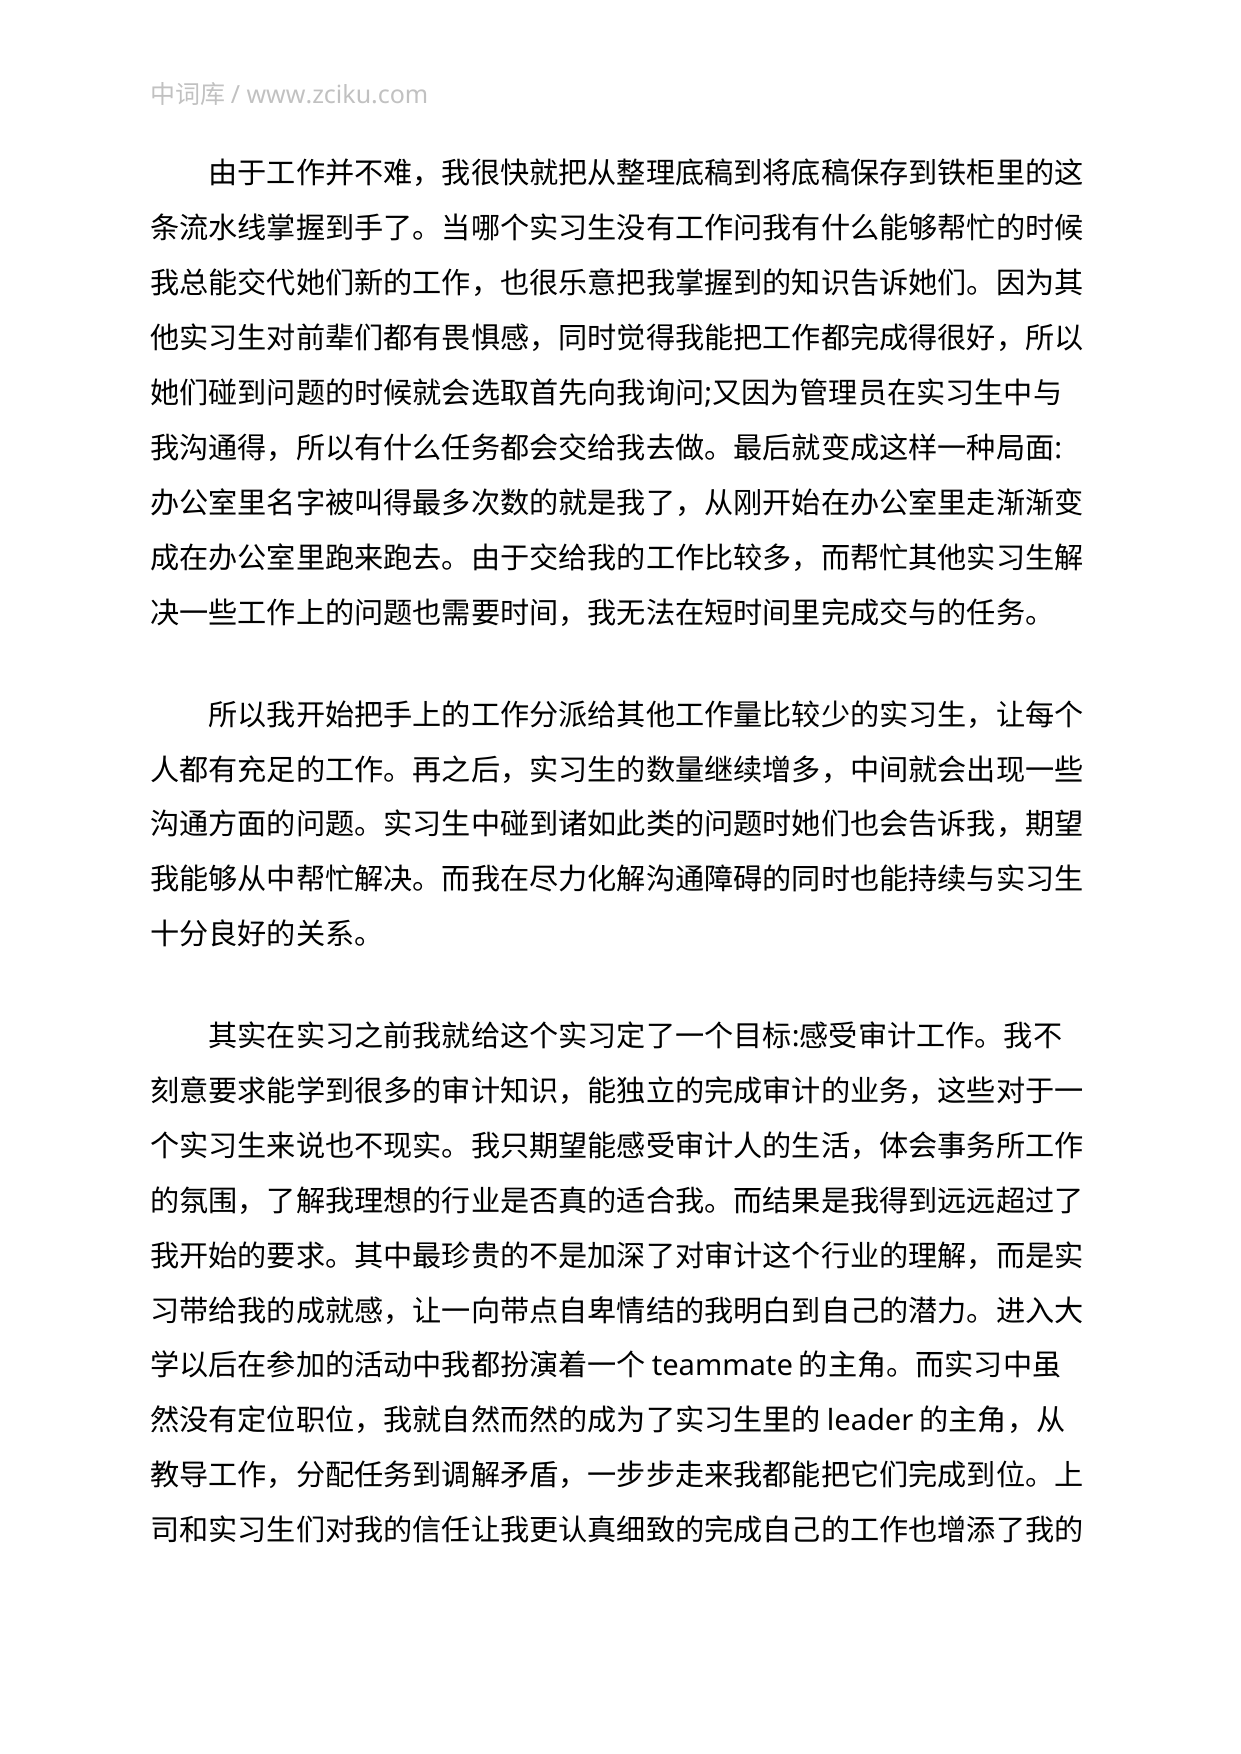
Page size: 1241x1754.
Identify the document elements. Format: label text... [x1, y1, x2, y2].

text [150, 1012, 1090, 1549]
text 所以我开始把手上的工作分派给其他工作量比较少的实习生，让每个人都有充足的工作。再之后，实习生的数量继续增多，中间就会出现一些沟通方面的问题。实习生中碰到诸如此类的问题时她们也会告诉我，期望我能够从中帮忙解决。而我在尽力化解沟通障碍的同时也能持续与实习生十分良好的关系。 [150, 691, 1090, 953]
text 由于工作并不难，我很快就把从整理底稿到将底稿保存到铁柜里的这条流水线掌握到手了。当哪个实习生没有工作问我有什么能够帮忙的时候我总能交代她们新的工作，也很乐意把我掌握到的知识告诉她们。因为其他实习生对前辈们都有畏惧感，同时觉得我能把工作都完成得很好，所以她们碰到问题的时候就会选取首先向我询问;又因为管理员在实习生中与我沟通得，所以有什么任务都会交给我去做。最后就变成这样一种局面:办公室里名字被叫得最多次数的就是我了，从刚开始在办公室里走渐渐变成在办公室里跑来跑去。由于交给我的工作比较多，而帮忙其他实习生解决一些工作上的问题也需要时间，我无法在短时间里完成交与的任务。 [150, 150, 1090, 632]
